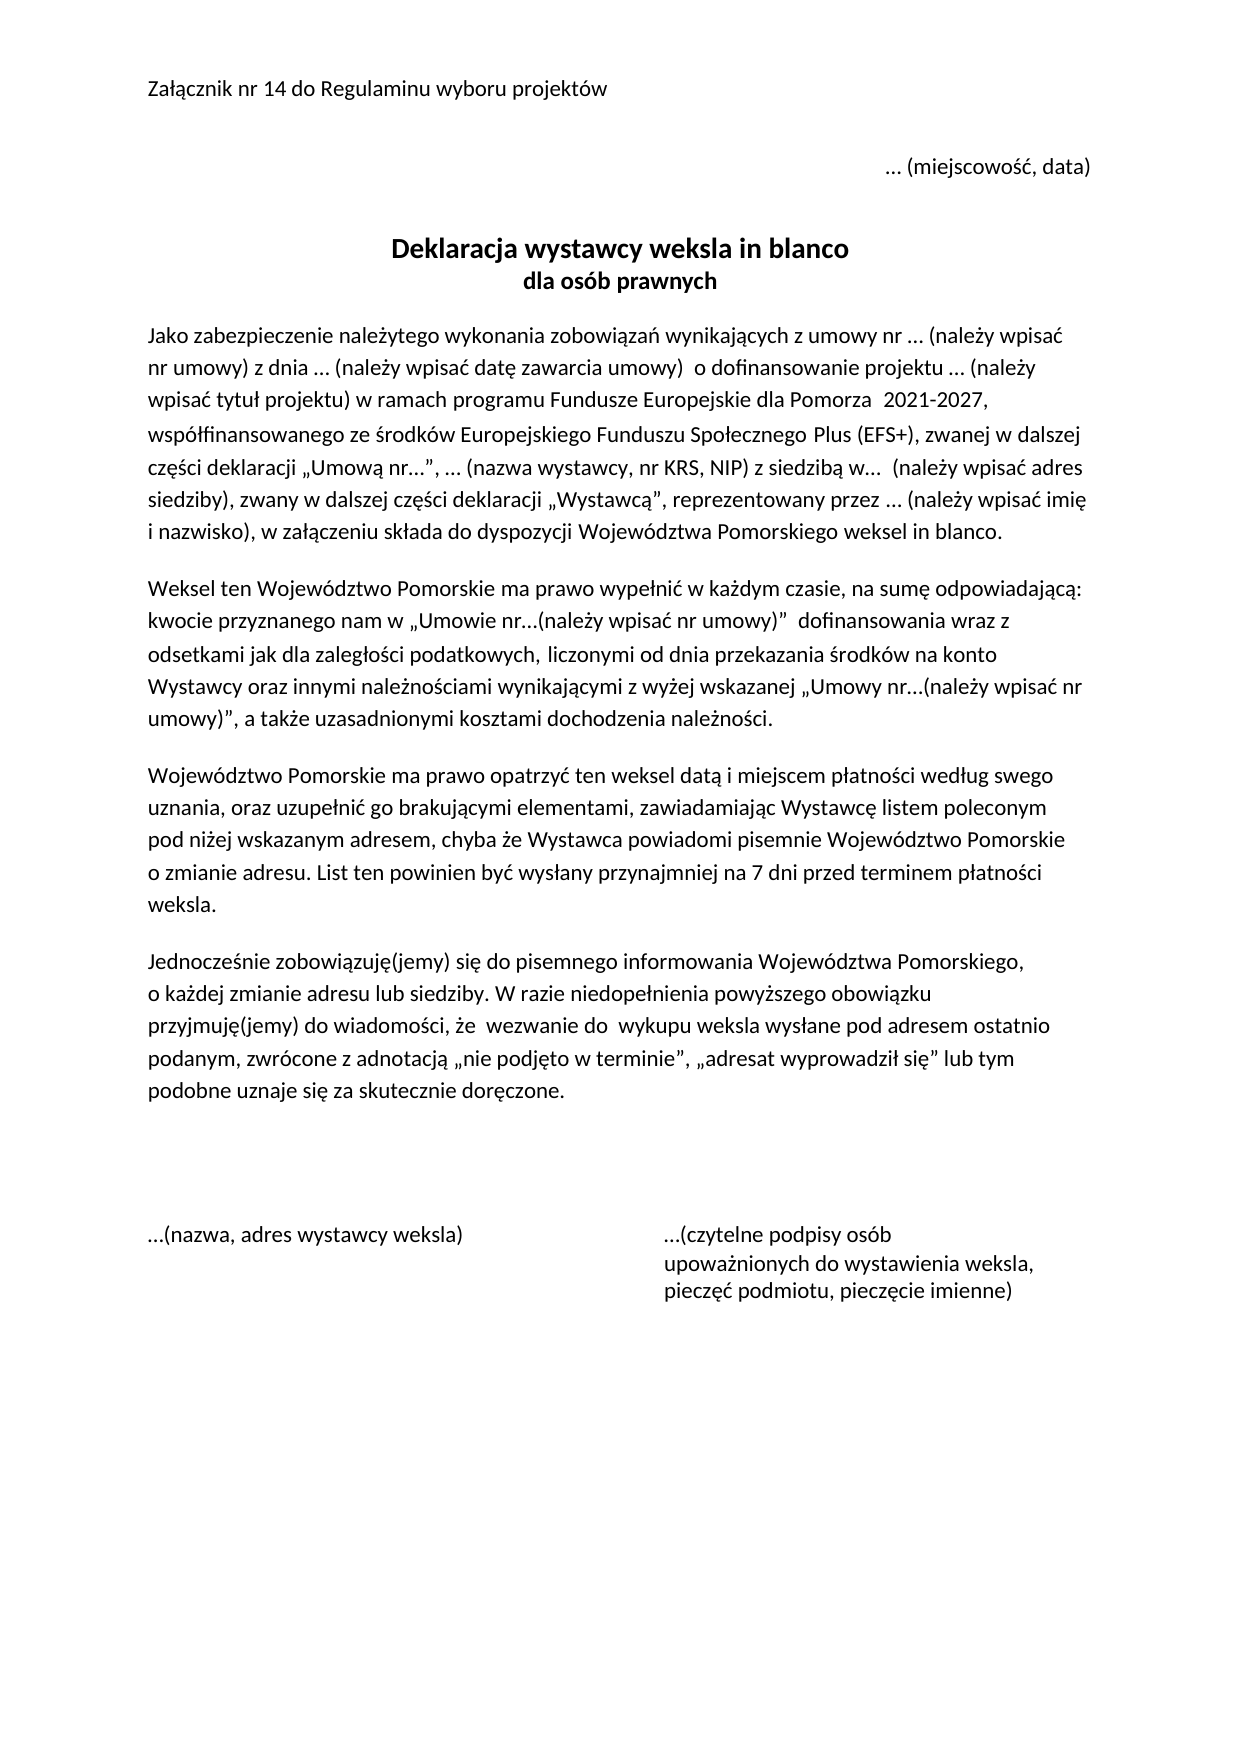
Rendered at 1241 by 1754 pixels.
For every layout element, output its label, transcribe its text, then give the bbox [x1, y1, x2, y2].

text Załącznik nr 14 do Regulaminu wyboru projektów [148, 74, 1093, 102]
text Jako zabezpieczenie należytego wykonania zobowiązań wynikających z umowy nr … (należy wpisać nr umowy) z dnia … (należy wpisać datę zawarcia umowy) o dofinansowanie projektu … (należy wpisać tytuł projektu) w ramach programu Fundusze Europejskie dla Pomorza 2021-2027, współfinansowanego ze środków Europejskiego Funduszu Społecznego Plus (EFS+), zwanej w dalszej części deklaracji „Umową nr…”, … (nazwa wystawcy, nr KRS, NIP) z siedzibą w… (należy wpisać adres siedziby), zwany w dalszej części deklaracji „Wystawcą”, reprezentowany przez … (należy wpisać imię i nazwisko), w załączeniu składa do dyspozycji Województwa Pomorskiego weksel in blanco. [148, 321, 1093, 545]
text Deklaracja wystawcy weksla in blanco dla osób prawnych [148, 230, 1093, 296]
text upoważnionych do wystawienia weksla, pieczęć podmiotu, pieczęcie imienne) [664, 1249, 1093, 1305]
text Jednocześnie zobowiązuję(jemy) się do pisemnego informowania Województwa Pomorskiego, o każdej zmianie adresu lub siedziby. W razie niedopełnienia powyższego obowiązku przyjmuję(jemy) do wiadomości, że wezwanie do wykupu weksla wysłane pod adresem ostatnio podanym, zwrócone z adnotacją „nie podjęto w terminie”, „adresat wyprowadził się” lub tym podobne uznaje się za skutecznie doręczone. [148, 947, 1093, 1104]
text Województwo Pomorskie ma prawo opatrzyć ten weksel datą i miejscem płatności według swego uznania, oraz uzupełnić go brakującymi elementami, zawiadamiając Wystawcę listem poleconym pod niżej wskazanym adresem, chyba że Wystawca powiadomi pisemnie Województwo Pomorskie o zmianie adresu. List ten powinien być wysłany przynajmniej na 7 dni przed terminem płatności weksla. [148, 761, 1093, 918]
text …(nazwa, adres wystawcy weksla) …(czytelne podpisy osób [148, 1221, 1093, 1249]
text … (miejscowość, data) [811, 152, 1093, 180]
text Weksel ten Województwo Pomorskie ma prawo wypełnić w każdym czasie, na sumę odpowiadającą: kwocie przyznanego nam w „Umowie nr…(należy wpisać nr umowy)” dofinansowania wraz z odsetkami jak dla zaległości podatkowych, liczonymi od dnia przekazania środków na konto Wystawcy oraz innymi należnościami wynikającymi z wyżej wskazanej „Umowy nr…(należy wpisać nr umowy)”, a także uzasadnionymi kosztami dochodzenia należności. [148, 574, 1093, 732]
